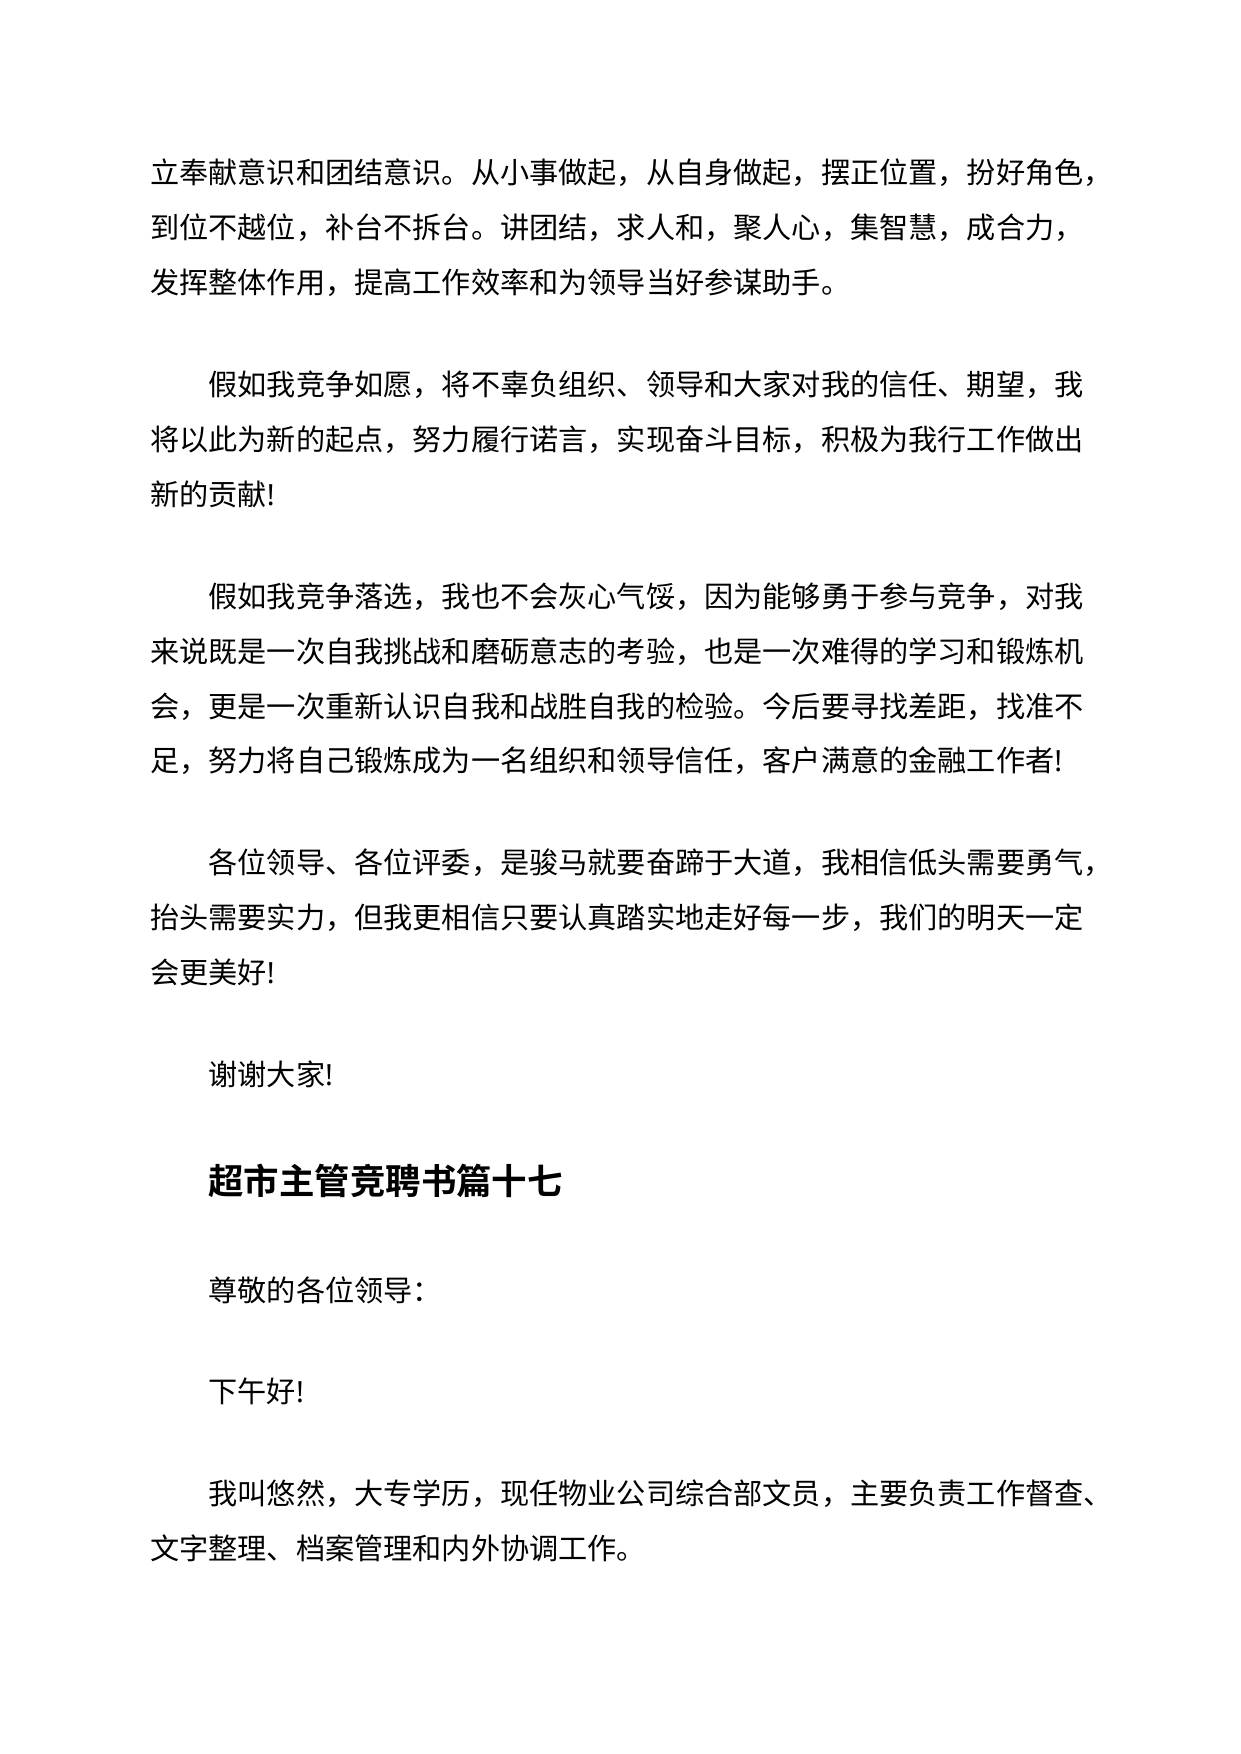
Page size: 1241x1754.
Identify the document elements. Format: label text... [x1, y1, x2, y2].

text 我叫悠然，大专学历，现任物业公司综合部文员，主要负责工作督查、文字整理、档案管理和内外协调工作。 [150, 1471, 1090, 1568]
text 下午好! [150, 1369, 1090, 1411]
text 假如我竞争落选，我也不会灰心气馁，因为能够勇于参与竞争，对我来说既是一次自我挑战和磨砺意志的考验，也是一次难得的学习和锻炼机会，更是一次重新认识自我和战胜自我的检验。今后要寻找差距，找准不足，努力将自己锻炼成为一名组织和领导信任，客户满意的金融工作者! [150, 573, 1090, 780]
text 超市主管竞聘书篇十七 [150, 1154, 1090, 1205]
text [150, 150, 1090, 302]
text 谢谢大家! [150, 1052, 1090, 1094]
text 各位领导、各位评委，是骏马就要奋蹄于大道，我相信低头需要勇气，抬头需要实力，但我更相信只要认真踏实地走好每一步，我们的明天一定会更美好! [150, 840, 1090, 992]
text 尊敬的各位领导： [150, 1267, 1090, 1309]
text 假如我竞争如愿，将不辜负组织、领导和大家对我的信任、期望，我将以此为新的起点，努力履行诺言，实现奋斗目标，积极为我行工作做出新的贡献! [150, 362, 1090, 514]
